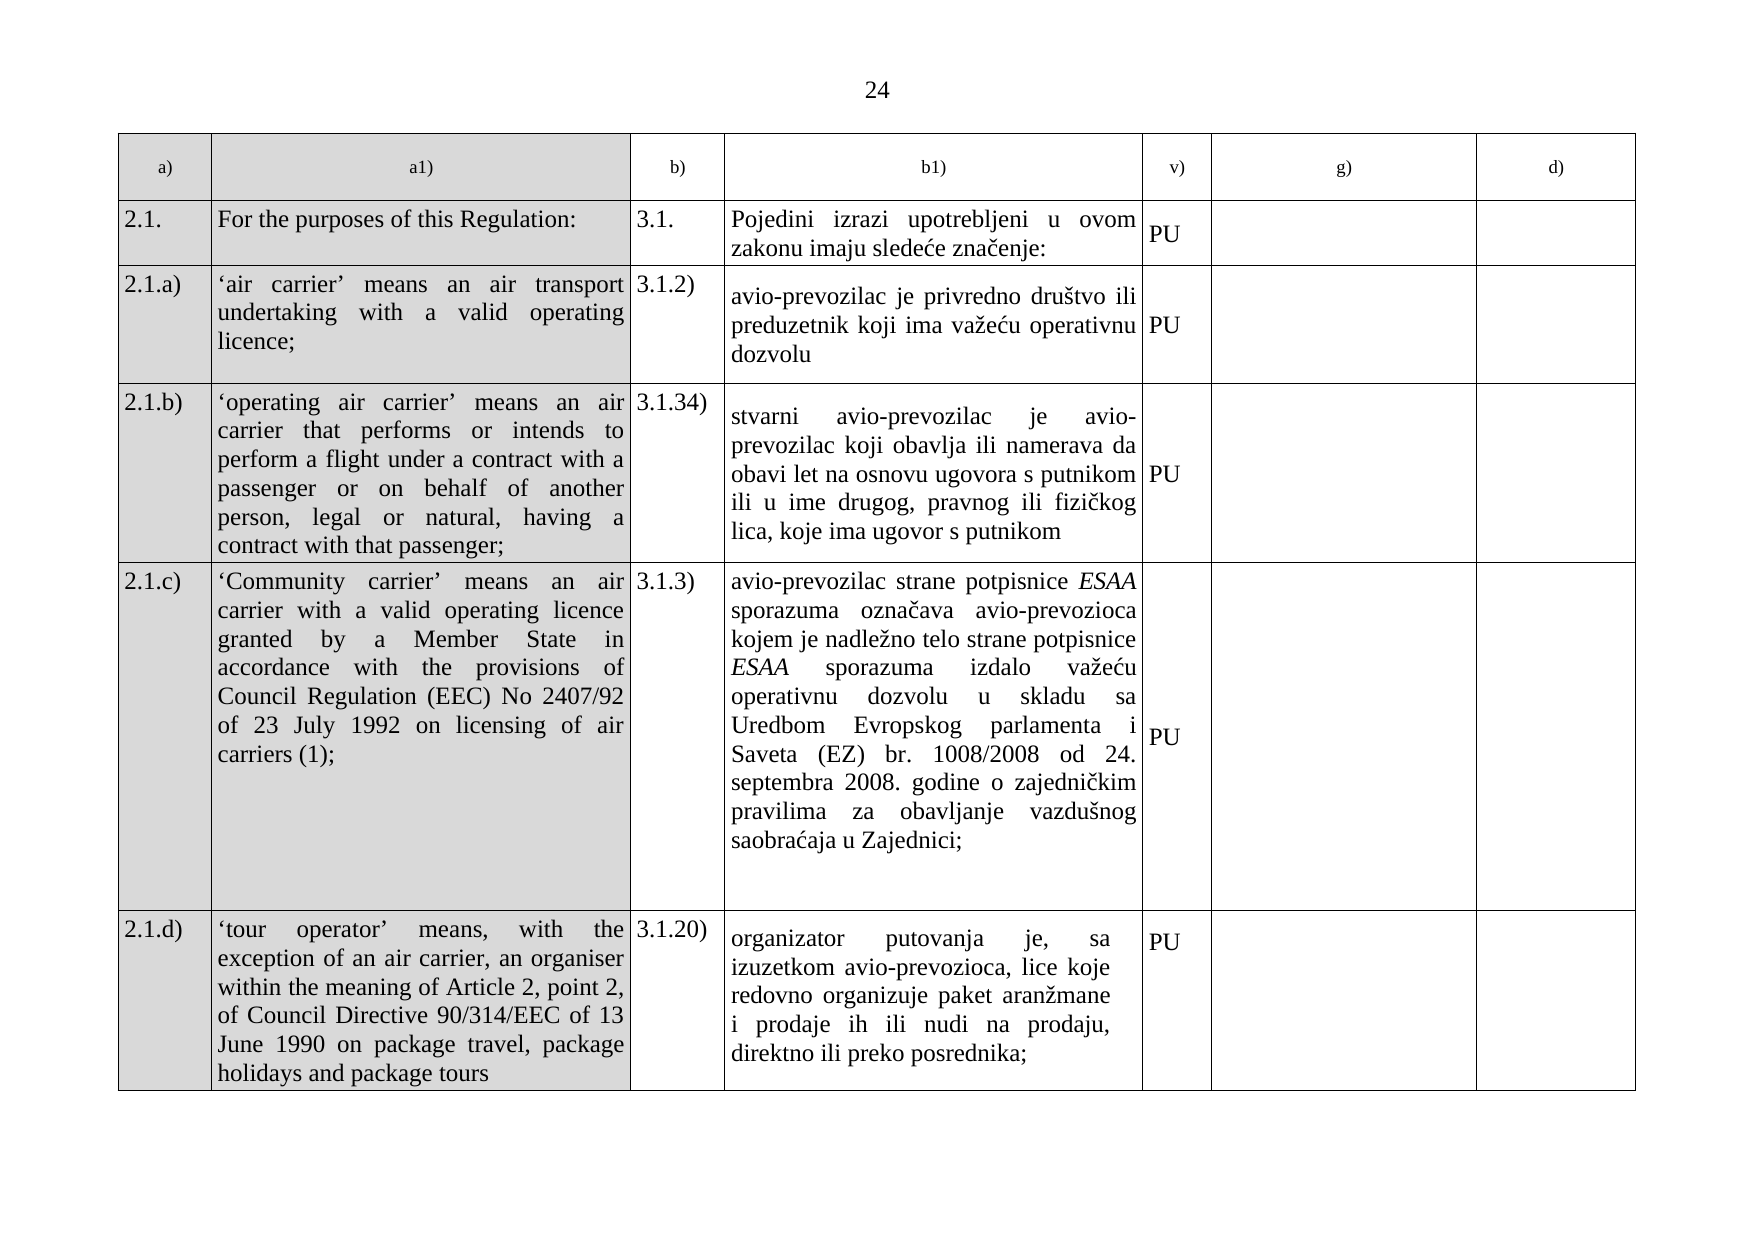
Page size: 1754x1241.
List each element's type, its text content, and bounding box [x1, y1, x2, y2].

table_cell [1212, 911, 1476, 1090]
table_cell 3.1. [631, 201, 724, 265]
table_cell For the purposes of this Regulation: [212, 201, 630, 265]
table_cell avio-prevozilac je privredno društvo ili preduzetnik koji ima važeću operativnu dozvolu [725, 266, 1142, 383]
table_cell [1477, 384, 1635, 562]
table_cell ‘operating air carrier’ means an air carrier that performs or intends to perform a flight under a contract with a passenger or on behalf of another person, legal or natural, having a contract with that passenger; [212, 384, 630, 562]
table_cell [1212, 384, 1476, 562]
table_cell 2.1.b) [119, 384, 211, 562]
table_header a1) [212, 134, 630, 200]
table_cell 2.1.c) [119, 563, 211, 910]
table_cell stvarni avio-prevozilac je avio-prevozilac koji obavlja ili namerava da obavi let na osnovu ugovora s putnikom ili u ime drugog, pravnog ili fizičkog lica, koje ima ugovor s putnikom [725, 384, 1142, 562]
table_cell 3.1.20) [631, 911, 724, 1090]
table_cell PU [1143, 563, 1211, 910]
table_header b) [631, 134, 724, 200]
table_cell [1477, 266, 1635, 383]
table_cell [1477, 911, 1635, 1090]
table_cell 2.1. [119, 201, 211, 265]
table_cell [1212, 266, 1476, 383]
table_cell [1212, 201, 1476, 265]
table_cell [1477, 201, 1635, 265]
table_cell ‘air carrier’ means an air transport undertaking with a valid operating licence; [212, 266, 630, 383]
table_header b1) [725, 134, 1142, 200]
table_header g) [1212, 134, 1476, 200]
table_cell PU [1143, 201, 1211, 265]
table_header v) [1143, 134, 1211, 200]
table_cell PU [1143, 266, 1211, 383]
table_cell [212, 911, 630, 1090]
table_header a) [119, 134, 211, 200]
table_cell [1477, 563, 1635, 910]
table_cell 3.1.3) [631, 563, 724, 910]
table_cell Pojedini izrazi upotrebljeni u ovom zakonu imaju sledeće značenje: [725, 201, 1142, 265]
table_cell 2.1.d) [119, 911, 211, 1090]
table_cell 3.1.2) [631, 266, 724, 383]
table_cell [725, 911, 1142, 1090]
table_cell PU [1143, 911, 1211, 1090]
table_cell [1212, 563, 1476, 910]
table_header d) [1477, 134, 1635, 200]
table_cell PU [1143, 384, 1211, 562]
table_cell 2.1.a) [119, 266, 211, 383]
table_cell 3.1.34) [631, 384, 724, 562]
table_cell avio-prevozilac strane potpisnice ESAA sporazuma označava avio-prevozioca kojem je nadležno telo strane potpisnice ESAA sporazuma izdalo važeću operativnu dozvolu u skladu sa Uredbom Evropskog parlamenta i Saveta (EZ) br. 1008/2008 od 24. septembra 2008. godine o zajedničkim pravilima za obavljanje vazdušnog saobraćaja u Zajednici; [725, 563, 1142, 910]
table_cell ‘Community carrier’ means an air carrier with a valid operating licence granted by a Member State in accordance with the provisions of Council Regulation (EEC) No 2407/92 of 23 July 1992 on licensing of air carriers (1); [212, 563, 630, 910]
